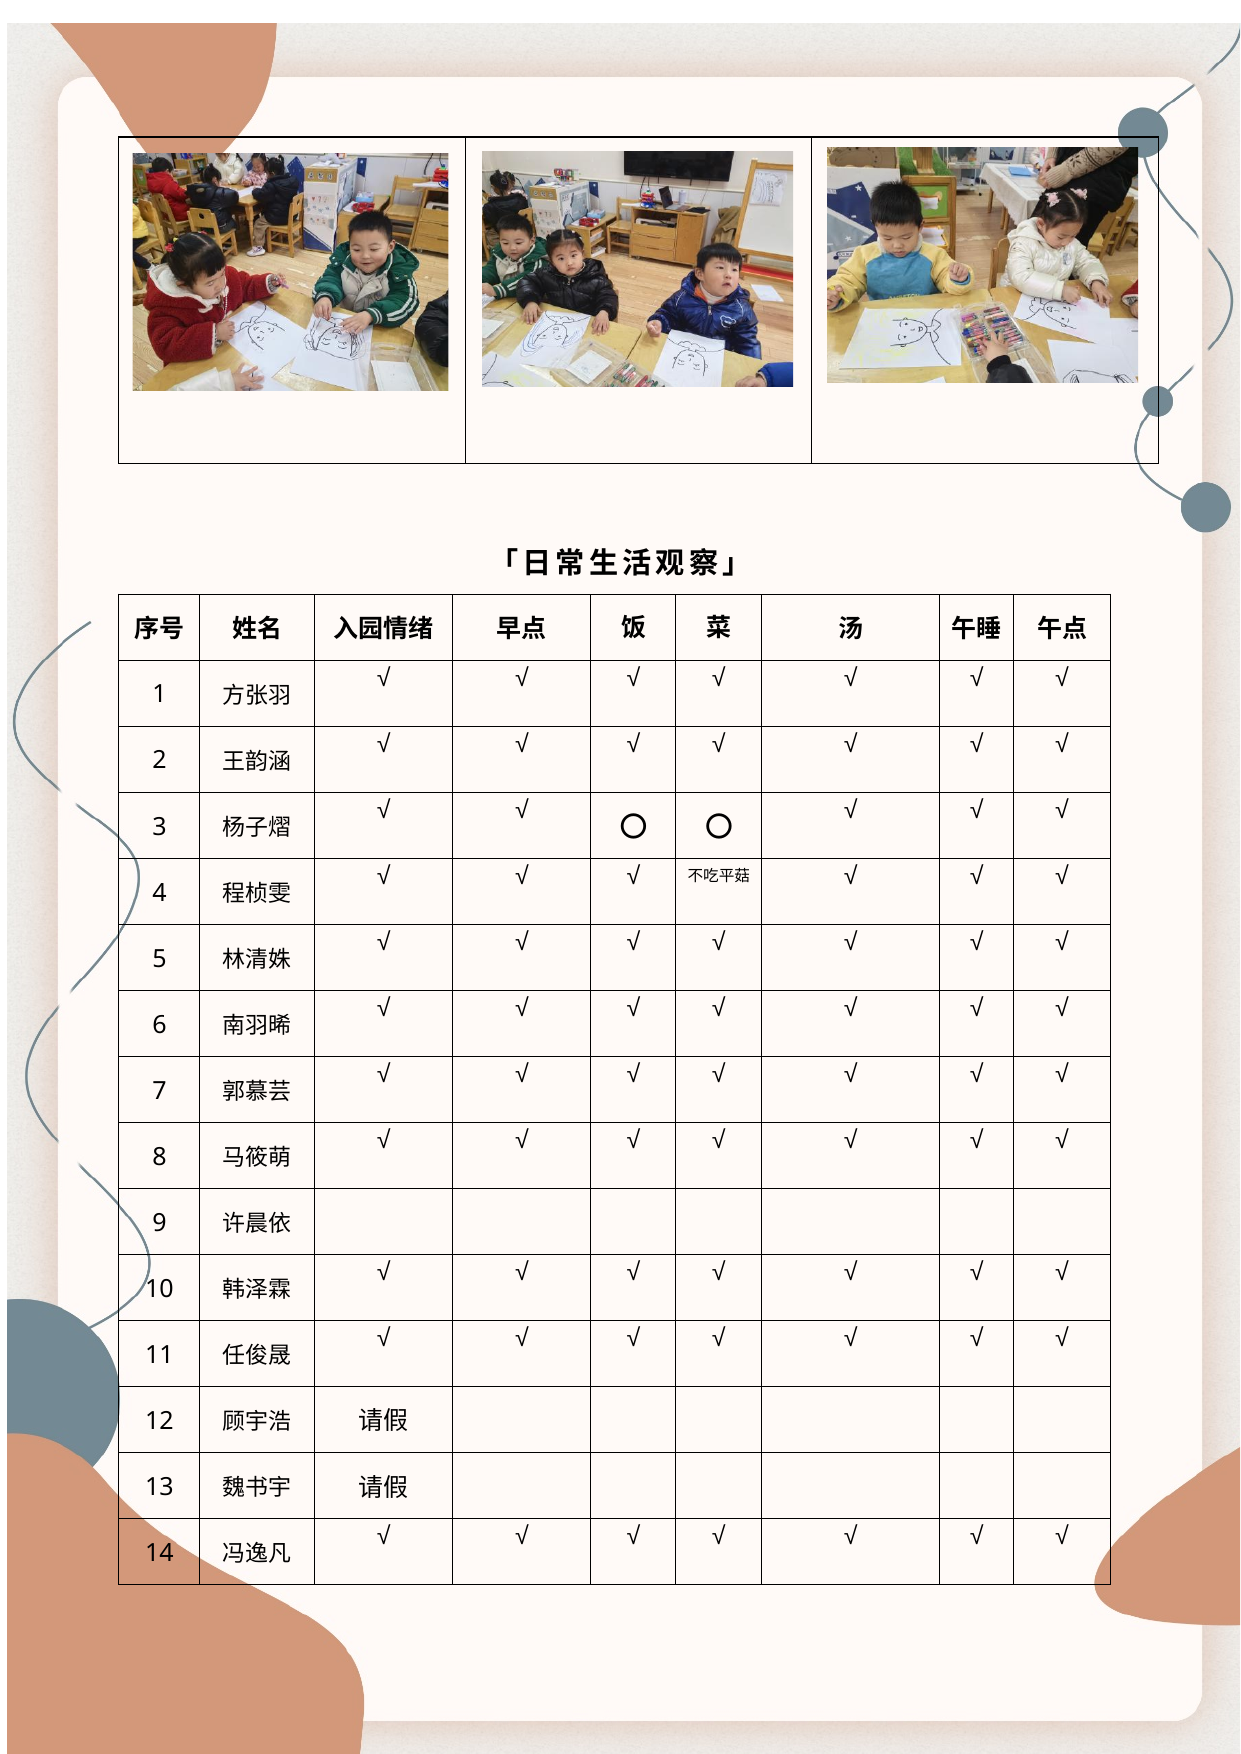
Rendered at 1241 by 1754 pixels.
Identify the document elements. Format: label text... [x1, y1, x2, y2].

table_cell √ [315, 793, 452, 858]
table_cell 杨子熠 [200, 793, 314, 858]
table_cell √ [453, 991, 590, 1056]
table_cell √ [676, 1321, 761, 1386]
table_cell 程桢雯 [200, 859, 314, 924]
table_cell √ [762, 1057, 939, 1122]
table_cell 许晨依 [200, 1189, 314, 1254]
table_cell 韩泽霖 [200, 1255, 314, 1320]
table_cell 8 [119, 1123, 199, 1188]
table_cell √ [453, 1057, 590, 1122]
table_cell 11 [119, 1321, 199, 1386]
table_cell √ [591, 991, 675, 1056]
table_cell ⭕ [676, 793, 761, 858]
table_cell [315, 1189, 452, 1254]
table_cell √ [762, 1255, 939, 1320]
table_header 入园情绪 [315, 595, 452, 659]
table_header 姓名 [200, 595, 314, 659]
table_cell √ [591, 1123, 675, 1188]
table_cell √ [591, 859, 675, 924]
table_cell √ [591, 1255, 675, 1320]
table_cell 4 [119, 859, 199, 924]
table_cell [940, 1387, 1013, 1452]
table_cell √ [676, 925, 761, 990]
table_cell √ [940, 859, 1013, 924]
table_cell [940, 1189, 1013, 1254]
table_cell √ [762, 925, 939, 990]
table_cell √ [453, 925, 590, 990]
table_cell √ [1014, 1255, 1110, 1320]
table_cell 13 [119, 1453, 199, 1518]
table_cell [591, 1453, 675, 1518]
table_cell √ [1014, 1519, 1110, 1584]
table_cell √ [940, 1321, 1013, 1386]
table_cell 冯逸凡 [200, 1519, 314, 1584]
table_cell [119, 138, 465, 462]
table_cell [940, 1453, 1013, 1518]
table_cell √ [591, 661, 675, 726]
table_cell √ [676, 1057, 761, 1122]
table_cell 马筱萌 [200, 1123, 314, 1188]
table_cell √ [453, 793, 590, 858]
table_cell 郭慕芸 [200, 1057, 314, 1122]
table_header 午点 [1014, 595, 1110, 659]
table_cell √ [940, 925, 1013, 990]
table_cell [453, 1453, 590, 1518]
table_cell [762, 1387, 939, 1452]
table_cell √ [315, 859, 452, 924]
table_cell √ [762, 859, 939, 924]
table_cell √ [453, 727, 590, 792]
table_cell √ [315, 1321, 452, 1386]
table_cell √ [453, 1321, 590, 1386]
table_cell √ [315, 1255, 452, 1320]
table_cell √ [1014, 793, 1110, 858]
table_cell [1014, 1189, 1110, 1254]
table_cell 5 [119, 925, 199, 990]
table_cell √ [940, 1123, 1013, 1188]
table_cell [676, 1453, 761, 1518]
table_cell √ [762, 727, 939, 792]
table_cell √ [762, 1519, 939, 1584]
table_cell √ [1014, 991, 1110, 1056]
table_cell √ [453, 1519, 590, 1584]
table_cell √ [940, 991, 1013, 1056]
table_cell ⭕ [591, 793, 675, 858]
table_cell 9 [119, 1189, 199, 1254]
table_header 饭 [591, 595, 675, 659]
table_cell √ [453, 661, 590, 726]
table_header 序号 [119, 595, 199, 659]
table_cell 14 [119, 1519, 199, 1584]
table_cell √ [1014, 661, 1110, 726]
table_cell √ [1014, 1057, 1110, 1122]
table_cell √ [940, 793, 1013, 858]
table_cell √ [762, 991, 939, 1056]
table_cell √ [676, 1123, 761, 1188]
table_cell 任俊晟 [200, 1321, 314, 1386]
table_cell [591, 1189, 675, 1254]
table_cell √ [676, 727, 761, 792]
table_cell 2 [119, 727, 199, 792]
table_cell 魏书宇 [200, 1453, 314, 1518]
table_cell 林清姝 [200, 925, 314, 990]
table_cell [762, 1453, 939, 1518]
table_cell √ [591, 925, 675, 990]
table_cell [453, 1189, 590, 1254]
table_cell √ [940, 1519, 1013, 1584]
table_cell √ [315, 925, 452, 990]
table_cell 7 [119, 1057, 199, 1122]
table_header 汤 [762, 595, 939, 659]
table_cell √ [315, 1123, 452, 1188]
table_cell [453, 1387, 590, 1452]
table_header 午睡 [940, 595, 1013, 659]
text 「日常生活观察」 [118, 528, 1122, 593]
table_cell √ [676, 661, 761, 726]
table_cell √ [315, 661, 452, 726]
table_cell √ [1014, 859, 1110, 924]
table_cell [591, 1387, 675, 1452]
table_cell √ [591, 727, 675, 792]
table_cell √ [315, 1057, 452, 1122]
table_cell √ [676, 1519, 761, 1584]
table_cell √ [315, 991, 452, 1056]
table_cell √ [940, 661, 1013, 726]
table_cell [676, 1189, 761, 1254]
table_cell √ [1014, 925, 1110, 990]
table_cell √ [762, 661, 939, 726]
table_cell [1014, 1387, 1110, 1452]
table_cell √ [591, 1321, 675, 1386]
table_cell 请假 [315, 1387, 452, 1452]
table_cell √ [676, 991, 761, 1056]
table_cell √ [762, 1321, 939, 1386]
table_cell [1014, 1453, 1110, 1518]
table_cell √ [1014, 1321, 1110, 1386]
table_cell √ [453, 1123, 590, 1188]
table_cell √ [591, 1057, 675, 1122]
table_header 菜 [676, 595, 761, 659]
table_cell √ [940, 1255, 1013, 1320]
table_cell [466, 138, 811, 462]
table_cell [676, 1387, 761, 1452]
table_cell 南羽晞 [200, 991, 314, 1056]
table_cell √ [940, 727, 1013, 792]
table_cell 10 [119, 1255, 199, 1320]
table_cell 1 [119, 661, 199, 726]
table_header 早点 [453, 595, 590, 659]
table_cell √ [591, 1519, 675, 1584]
picture [7, 23, 1241, 1754]
table_cell √ [453, 1255, 590, 1320]
table_cell 请假 [315, 1453, 452, 1518]
table_cell 6 [119, 991, 199, 1056]
table_cell √ [676, 1255, 761, 1320]
table_cell √ [315, 1519, 452, 1584]
table_cell √ [940, 1057, 1013, 1122]
table_cell √ [453, 859, 590, 924]
table_cell 顾宇浩 [200, 1387, 314, 1452]
table_cell √ [762, 793, 939, 858]
table_cell [762, 1189, 939, 1254]
table_cell [812, 138, 1158, 462]
table_cell 方张羽 [200, 661, 314, 726]
table_cell 不吃平菇 [676, 859, 761, 924]
table_cell √ [315, 727, 452, 792]
table_cell 3 [119, 793, 199, 858]
table_cell 王韵涵 [200, 727, 314, 792]
table_cell 12 [119, 1387, 199, 1452]
table_cell √ [1014, 1123, 1110, 1188]
table_cell √ [1014, 727, 1110, 792]
table_cell √ [762, 1123, 939, 1188]
